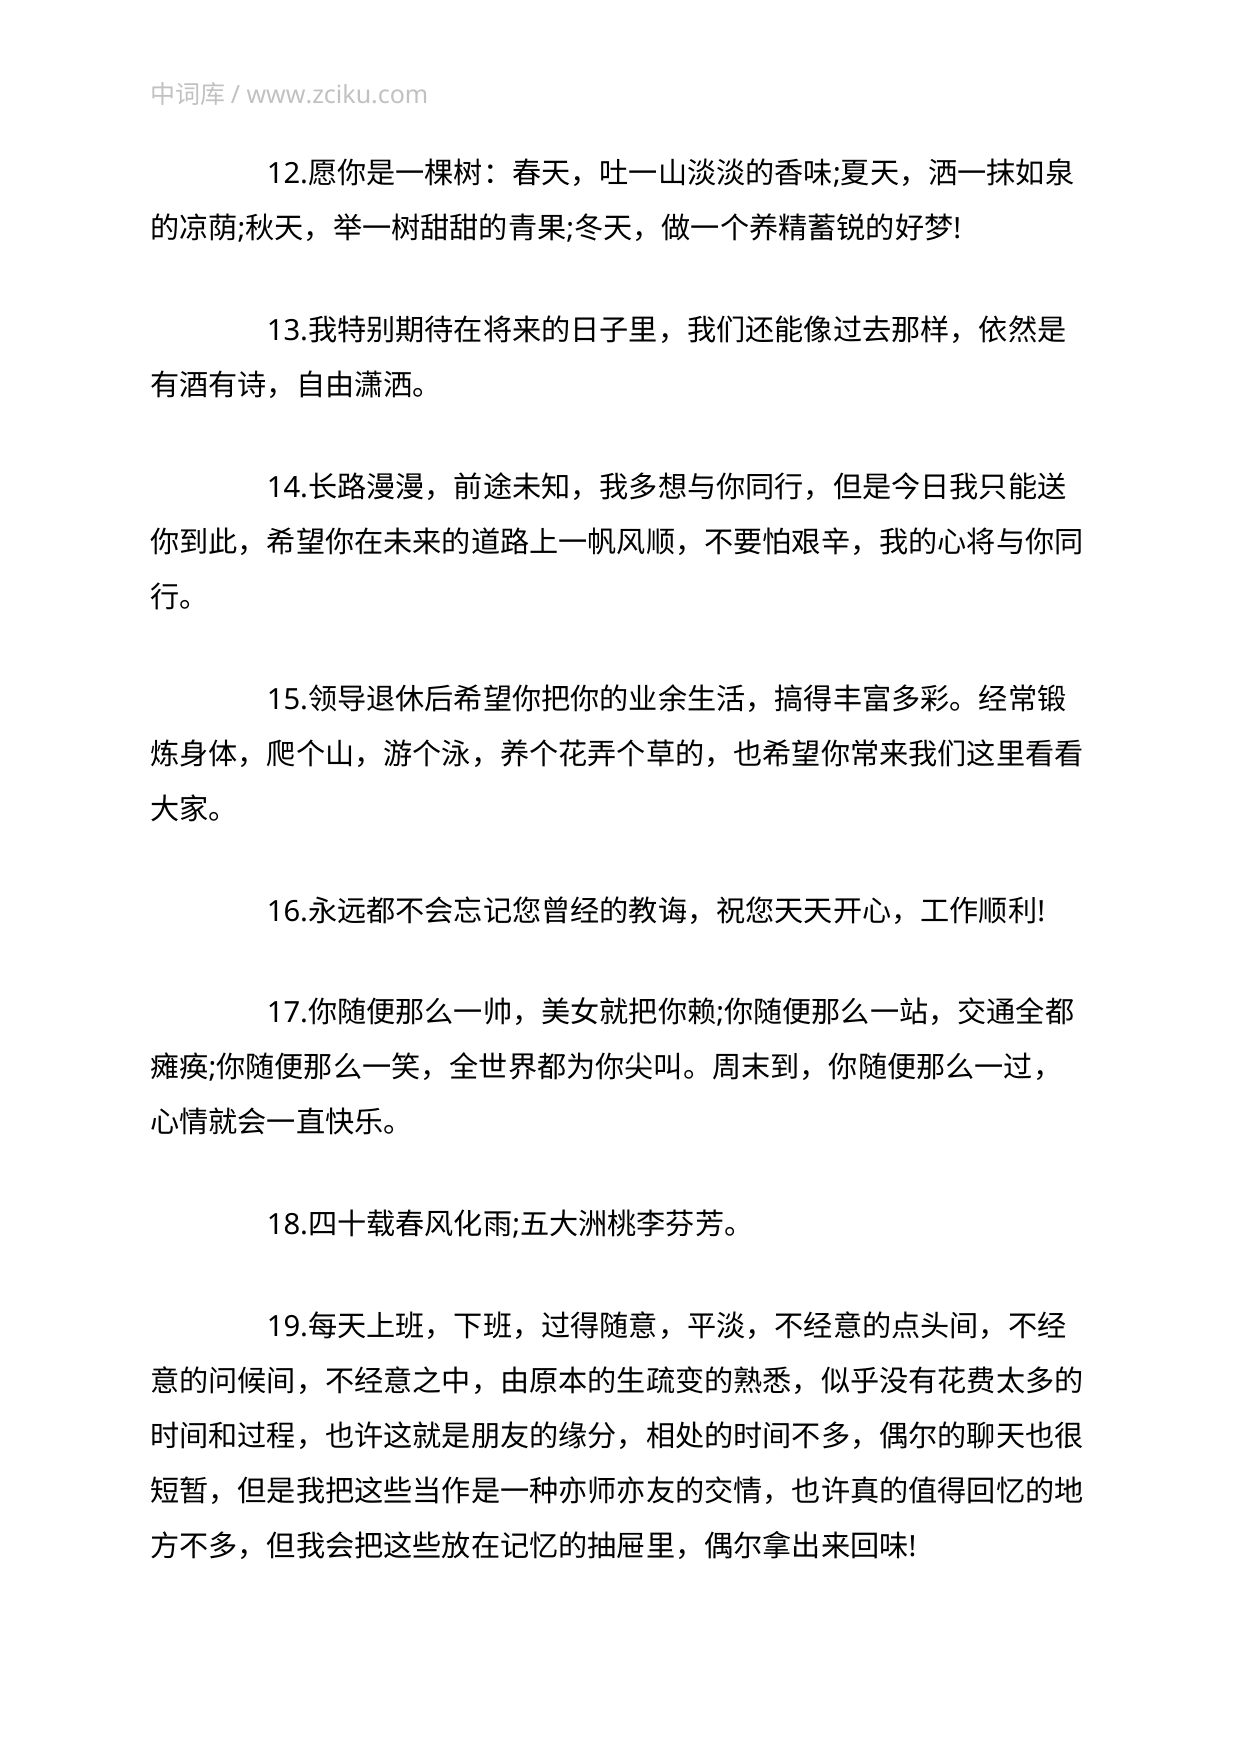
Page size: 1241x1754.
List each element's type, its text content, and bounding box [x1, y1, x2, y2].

text 19.每天上班，下班，过得随意，平淡，不经意的点头间，不经意的问候间，不经意之中，由原本的生疏变的熟悉，似乎没有花费太多的时间和过程，也许这就是朋友的缘分，相处的时间不多，偶尔的聊天也很短暂，但是我把这些当作是一种亦师亦友的交情，也许真的值得回忆的地方不多，但我会把这些放在记忆的抽屉里，偶尔拿出来回味! [150, 1303, 1090, 1565]
text 16.永远都不会忘记您曾经的教诲，祝您天天开心，工作顺利! [150, 887, 1090, 929]
text 15.领导退休后希望你把你的业余生活，搞得丰富多彩。经常锻炼身体，爬个山，游个泳，养个花弄个草的，也希望你常来我们这里看看大家。 [150, 675, 1090, 828]
text 17.你随便那么一帅，美女就把你赖;你随便那么一站，交通全都瘫痪;你随便那么一笑，全世界都为你尖叫。周末到，你随便那么一过，心情就会一直快乐。 [150, 989, 1090, 1141]
text 18.四十载春风化雨;五大洲桃李芬芳。 [150, 1201, 1090, 1243]
text 12.愿你是一棵树：春天，吐一山淡淡的香味;夏天，洒一抹如泉的凉荫;秋天，举一树甜甜的青果;冬天，做一个养精蓄锐的好梦! [150, 150, 1090, 247]
text 13.我特别期待在将来的日子里，我们还能像过去那样，依然是有酒有诗，自由潇洒。 [150, 307, 1090, 404]
text 14.长路漫漫，前途未知，我多想与你同行，但是今日我只能送你到此，希望你在未来的道路上一帆风顺，不要怕艰辛，我的心将与你同行。 [150, 464, 1090, 616]
